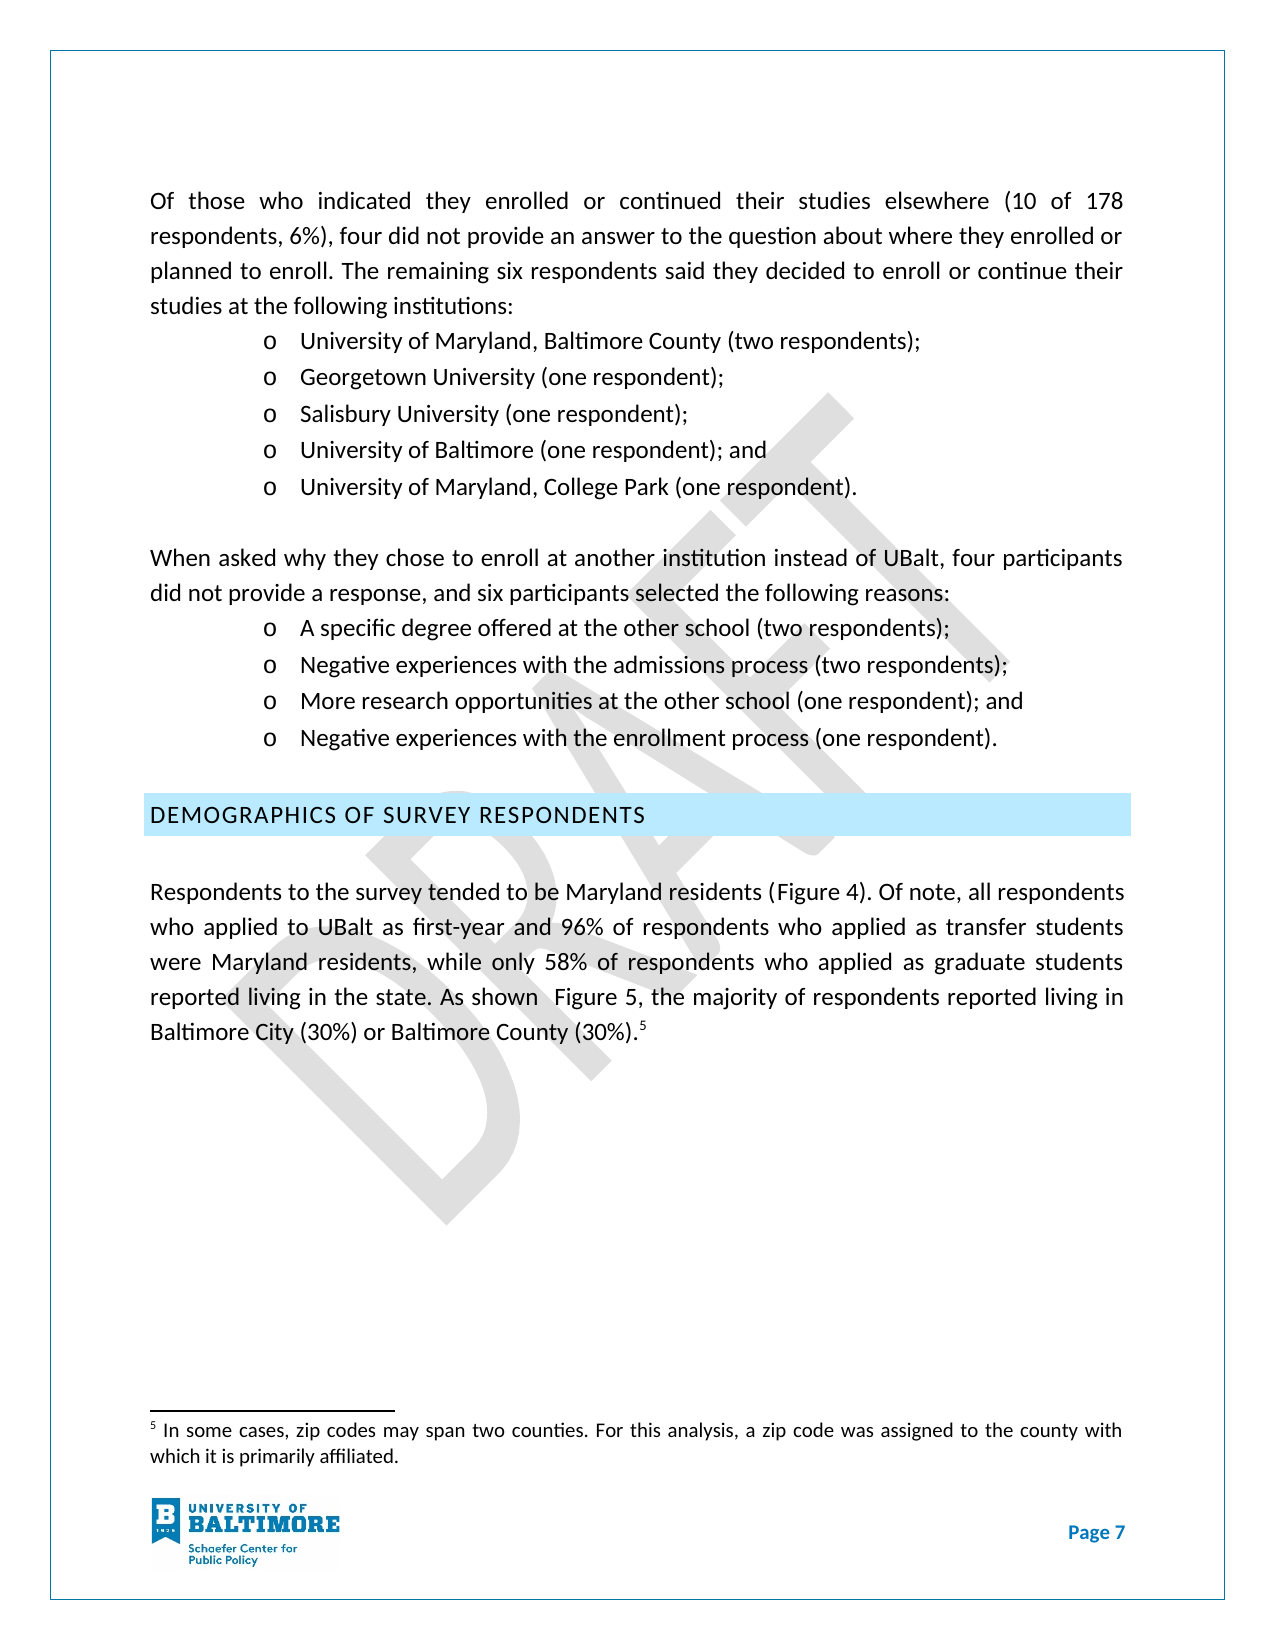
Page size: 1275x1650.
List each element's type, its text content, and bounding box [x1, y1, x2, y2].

picture [157, 1504, 175, 1524]
list University of Maryland, College Park (one respondent). [262, 471, 1125, 503]
list University of Baltimore (one respondent); and [262, 434, 1125, 466]
list Negative experiences with the admissions process (two respondents); [262, 649, 1125, 681]
list Negative experiences with the enrollment process (one respondent). [262, 722, 1125, 753]
picture [151, 1495, 340, 1570]
subtitle Demographics of Survey Respondents [150, 799, 1125, 830]
list Salisbury University (one respondent); [262, 398, 1125, 430]
text When asked why they chose to enroll at another institution instead of UBalt, four participants did not provide a response, and six participants selected the following reasons: [150, 542, 1125, 608]
list A specific degree offered at the other school (two respondents); [262, 612, 1125, 644]
list Georgetown University (one respondent); [262, 361, 1125, 393]
picture [333, 1520, 340, 1528]
text Respondents to the survey tended to be Maryland residents (Figure 4). Of note, all respondents who applied to UBalt as first-year and 96% of respondents who applied as transfer students were Maryland residents, while only 58% of respondents who applied as graduate students reported living in the state. As shown Figure 5, the majority of respondents reported living in Baltimore City (30%) or Baltimore County (30%). [150, 876, 1125, 1046]
list University of Maryland, Baltimore County (two respondents); [262, 325, 1125, 357]
list More research opportunities at the other school (one respondent); and [262, 685, 1125, 717]
text Of those who indicated they enrolled or continued their studies elsewhere (10 of 178 respondents, 6%), four did not provide an answer to the question about where they enrolled or planned to enroll. The remaining six respondents said they decided to enroll or continue their studies at the following institutions: [150, 185, 1125, 321]
